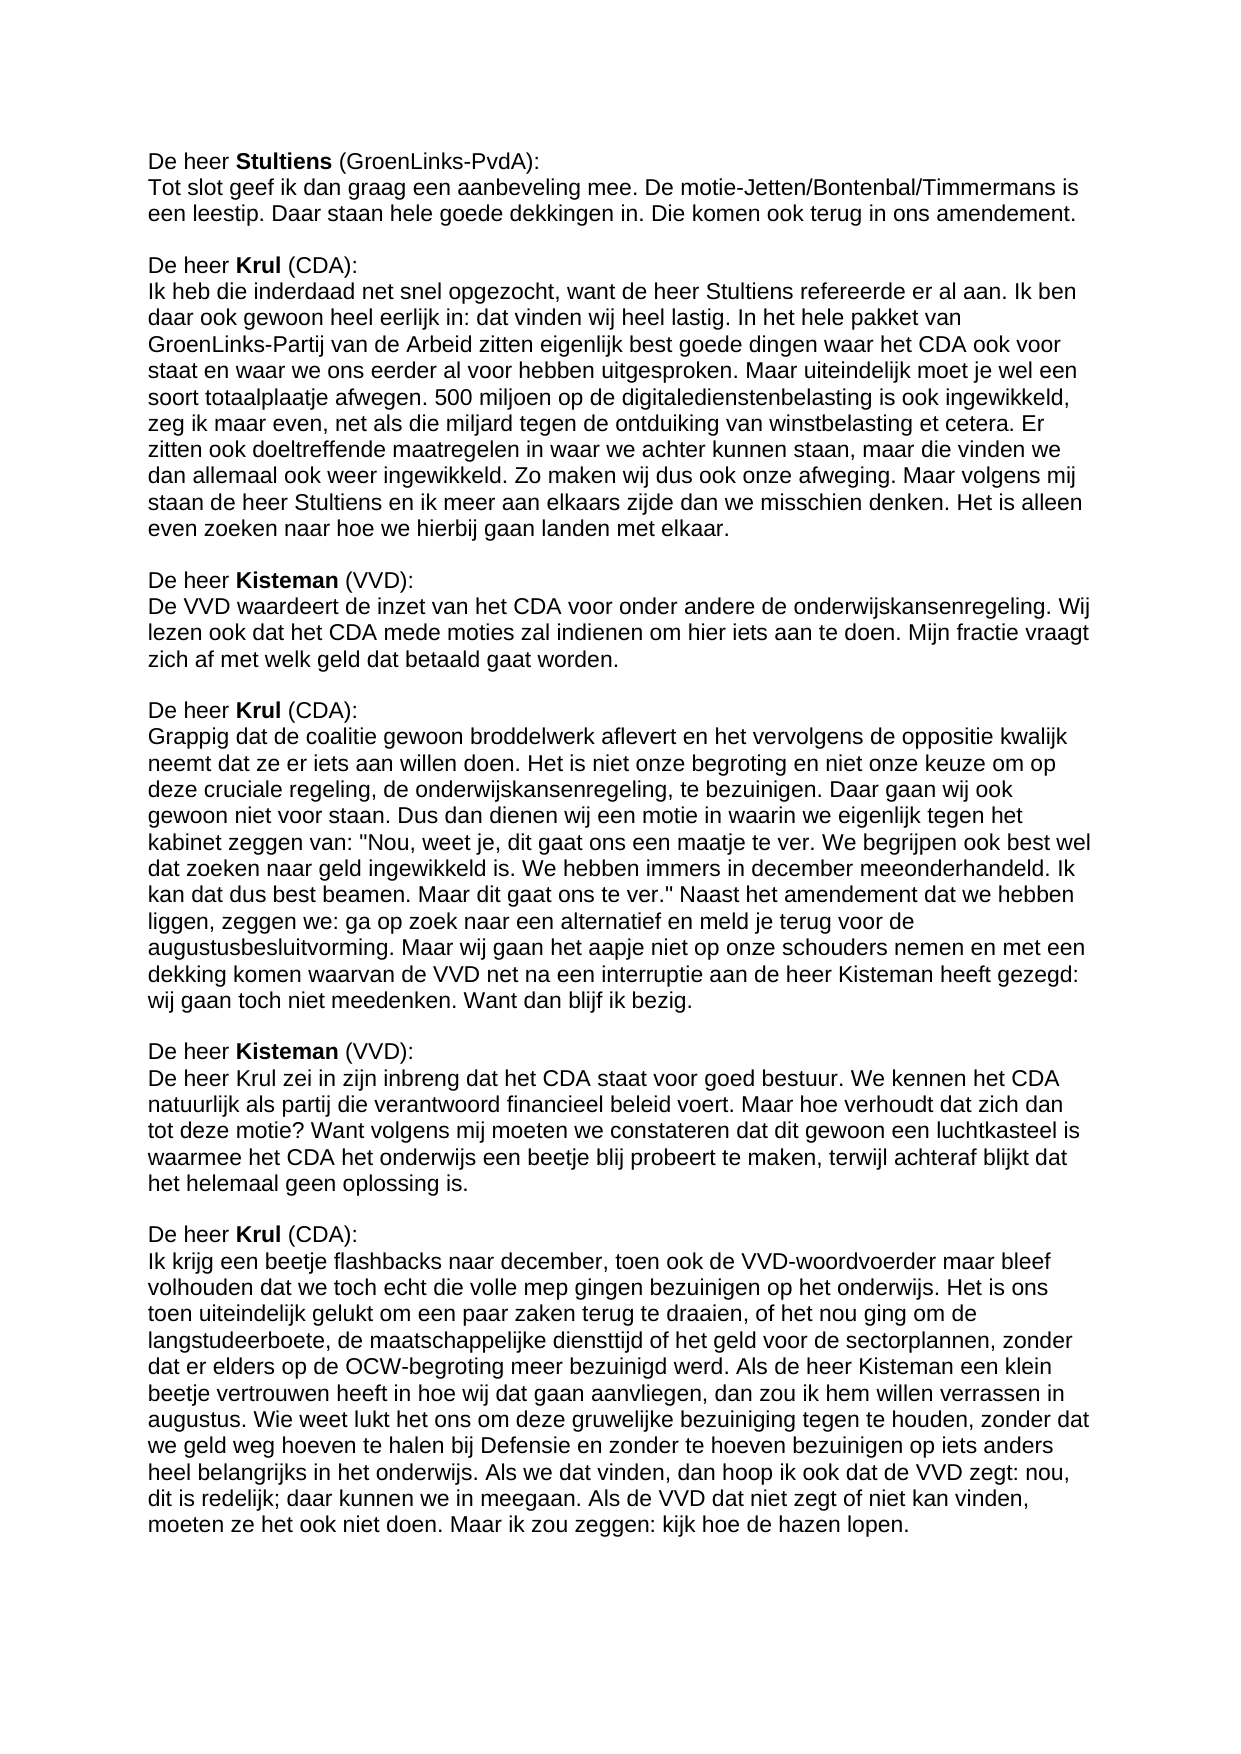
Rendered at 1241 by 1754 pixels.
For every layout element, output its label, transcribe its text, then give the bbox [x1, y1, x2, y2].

text De heer Krul (CDA): Ik heb die inderdaad net snel opgezocht, want de heer Stultiens refereerde er al aan. Ik ben daar ook gewoon heel eerlijk in: dat vinden wij heel lastig. In het hele pakket van GroenLinks-Partij van de Arbeid zitten eigenlijk best goede dingen waar het CDA ook voor staat en waar we ons eerder al voor hebben uitgesproken. Maar uiteindelijk moet je wel een soort totaalplaatje afwegen. 500 miljoen op de digitaledienstenbelasting is ook ingewikkeld, zeg ik maar even, net als die miljard tegen de ontduiking van winstbelasting et cetera. Er zitten ook doeltreffende maatregelen in waar we achter kunnen staan, maar die vinden we dan allemaal ook weer ingewikkeld. Zo maken wij dus ook onze afweging. Maar volgens mij staan de heer Stultiens en ik meer aan elkaars zijde dan we misschien denken. Het is alleen even zoeken naar hoe we hierbij gaan landen met elkaar. [148, 252, 1093, 542]
text De heer Krul (CDA): Grappig dat de coalitie gewoon broddelwerk aflevert en het vervolgens de oppositie kwalijk neemt dat ze er iets aan willen doen. Het is niet onze begroting en niet onze keuze om op deze cruciale regeling, de onderwijskansenregeling, te bezuinigen. Daar gaan wij ook gewoon niet voor staan. Dus dan dienen wij een motie in waarin we eigenlijk tegen het kabinet zeggen van: "Nou, weet je, dit gaat ons een maatje te ver. We begrijpen ook best wel dat zoeken naar geld ingewikkeld is. We hebben immers in december meeonderhandeld. Ik kan dat dus best beamen. Maar dit gaat ons te ver." Naast het amendement dat we hebben liggen, zeggen we: ga op zoek naar een alternatief en meld je terug voor de augustusbesluitvorming. Maar wij gaan het aapje niet op onze schouders nemen en met een dekking komen waarvan de VVD net na een interruptie aan de heer Kisteman heeft gezegd: wij gaan toch niet meedenken. Want dan blijf ik bezig. [148, 697, 1093, 1013]
text De heer Kisteman (VVD): De VVD waardeert de inzet van het CDA voor onder andere de onderwijskansenregeling. Wij lezen ook dat het CDA mede moties zal indienen om hier iets aan te doen. Mijn fractie vraagt zich af met welk geld dat betaald gaat worden. [148, 567, 1093, 672]
text De heer Krul (CDA): Ik krijg een beetje flashbacks naar december, toen ook de VVD-woordvoerder maar bleef volhouden dat we toch echt die volle mep gingen bezuinigen op het onderwijs. Het is ons toen uiteindelijk gelukt om een paar zaken terug te draaien, of het nou ging om de langstudeerboete, de maatschappelijke diensttijd of het geld voor de sectorplannen, zonder dat er elders op de OCW-begroting meer bezuinigd werd. Als de heer Kisteman een klein beetje vertrouwen heeft in hoe wij dat gaan aanvliegen, dan zou ik hem willen verrassen in augustus. Wie weet lukt het ons om deze gruwelijke bezuiniging tegen te houden, zonder dat we geld weg hoeven te halen bij Defensie en zonder te hoeven bezuinigen op iets anders heel belangrijks in het onderwijs. Als we dat vinden, dan hoop ik ook dat de VVD zegt: nou, dit is redelijk; daar kunnen we in meegaan. Als de VVD dat niet zegt of niet kan vinden, moeten ze het ook niet doen. Maar ik zou zeggen: kijk hoe de hazen lopen. [148, 1221, 1093, 1538]
text De heer Stultiens (GroenLinks-PvdA): Tot slot geef ik dan graag een aanbeveling mee. De motie-Jetten/Bontenbal/Timmermans is een leestip. Daar staan hele goede dekkingen in. Die komen ook terug in ons amendement. [148, 148, 1093, 227]
text De heer Kisteman (VVD): De heer Krul zei in zijn inbreng dat het CDA staat voor goed bestuur. We kennen het CDA natuurlijk als partij die verantwoord financieel beleid voert. Maar hoe verhoudt dat zich dan tot deze motie? Want volgens mij moeten we constateren dat dit gewoon een luchtkasteel is waarmee het CDA het onderwijs een beetje blij probeert te maken, terwijl achteraf blijkt dat het helemaal geen oplossing is. [148, 1038, 1093, 1196]
